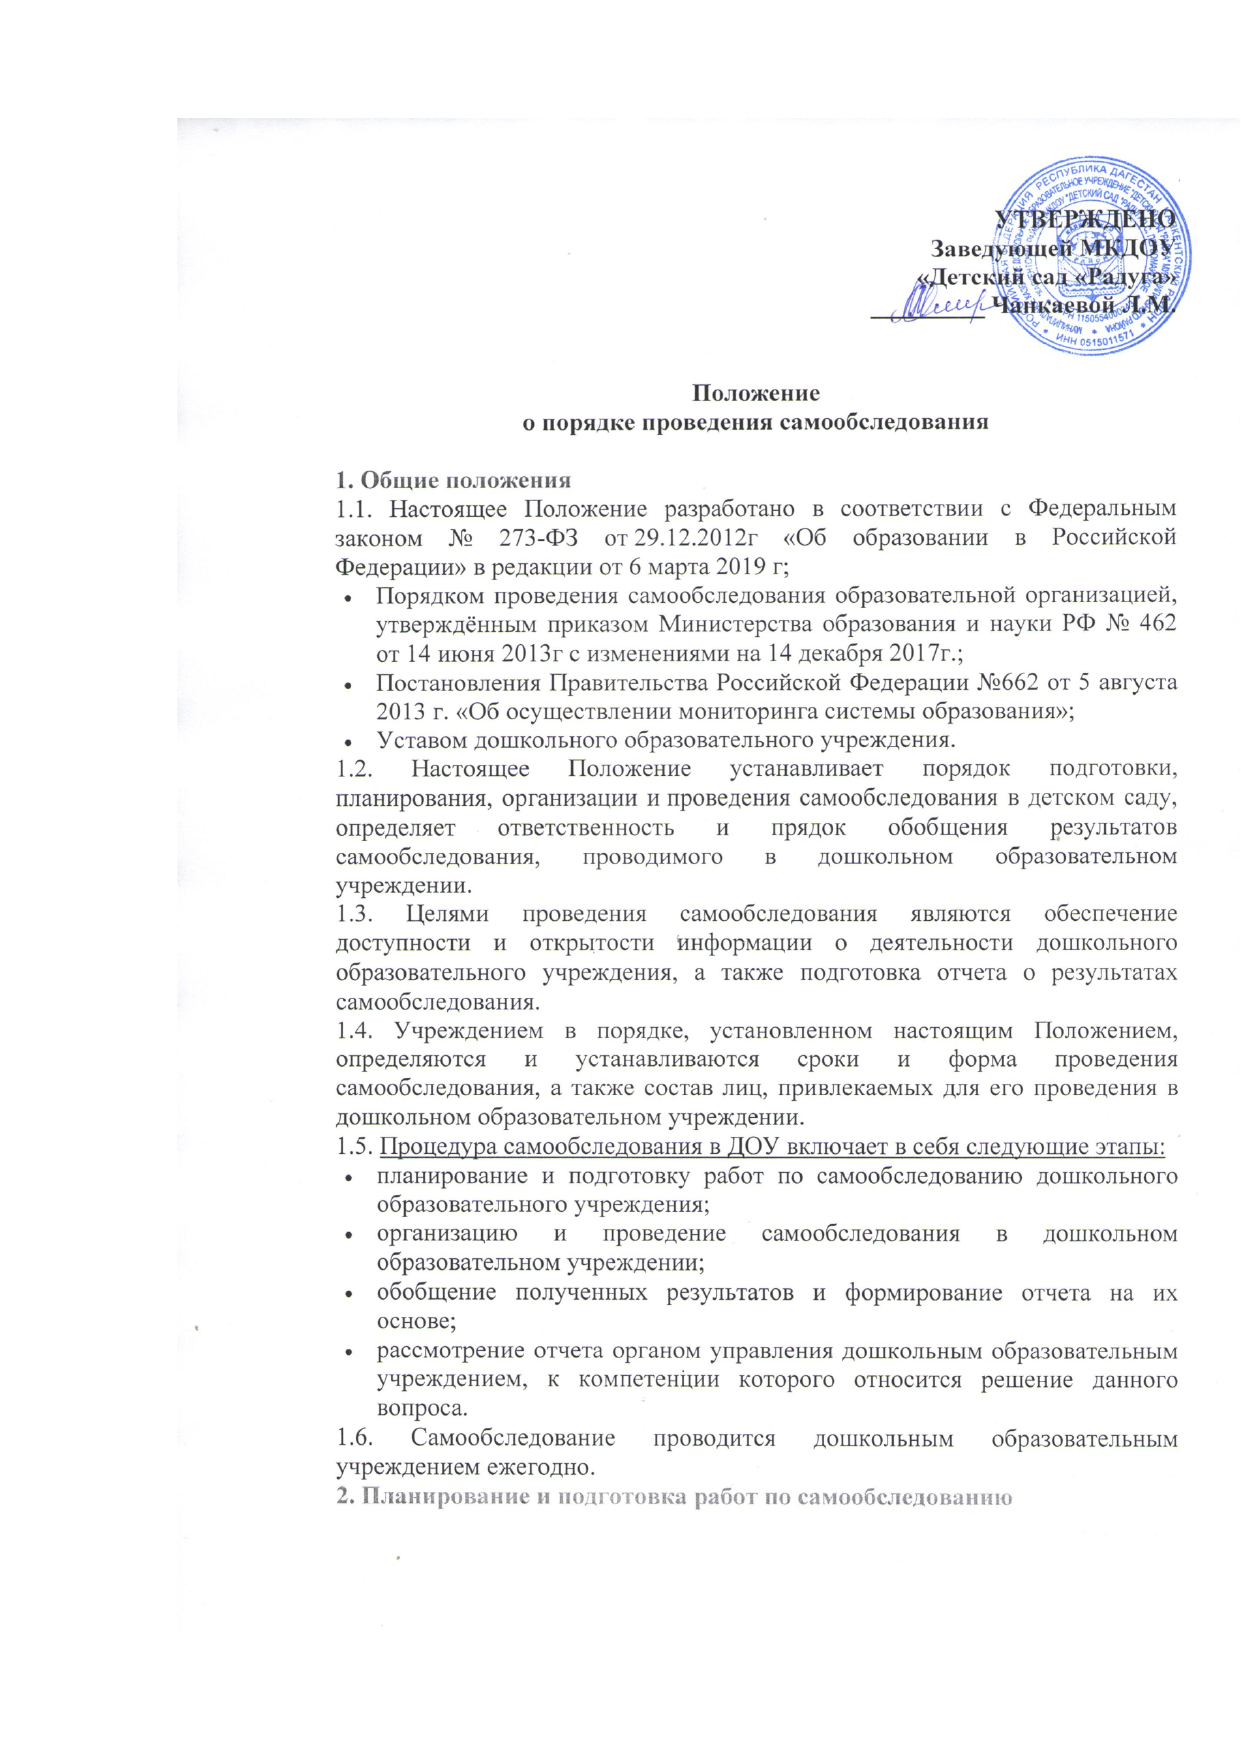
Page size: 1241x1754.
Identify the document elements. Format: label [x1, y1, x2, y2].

picture [177, 118, 1241, 1636]
